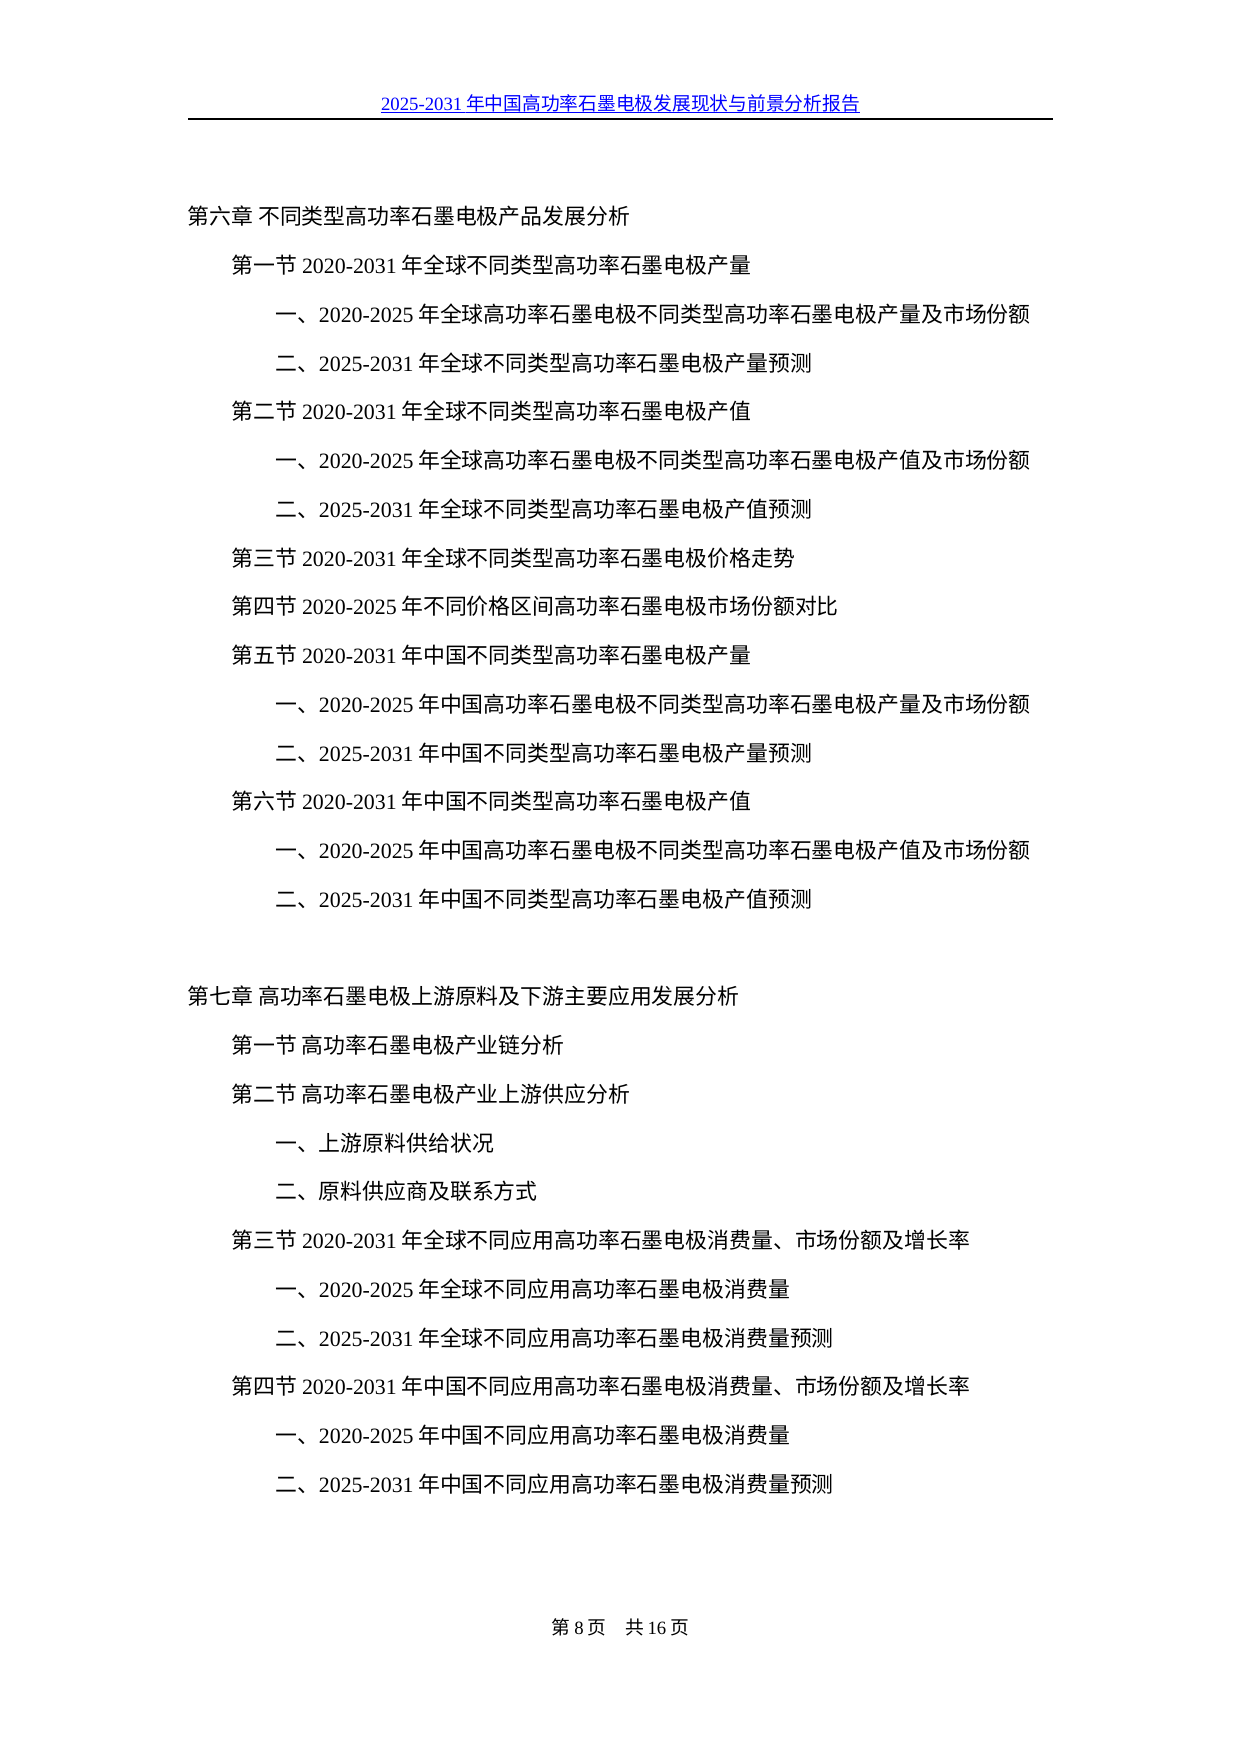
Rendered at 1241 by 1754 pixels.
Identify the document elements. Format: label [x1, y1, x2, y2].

text [187, 150, 1053, 1499]
